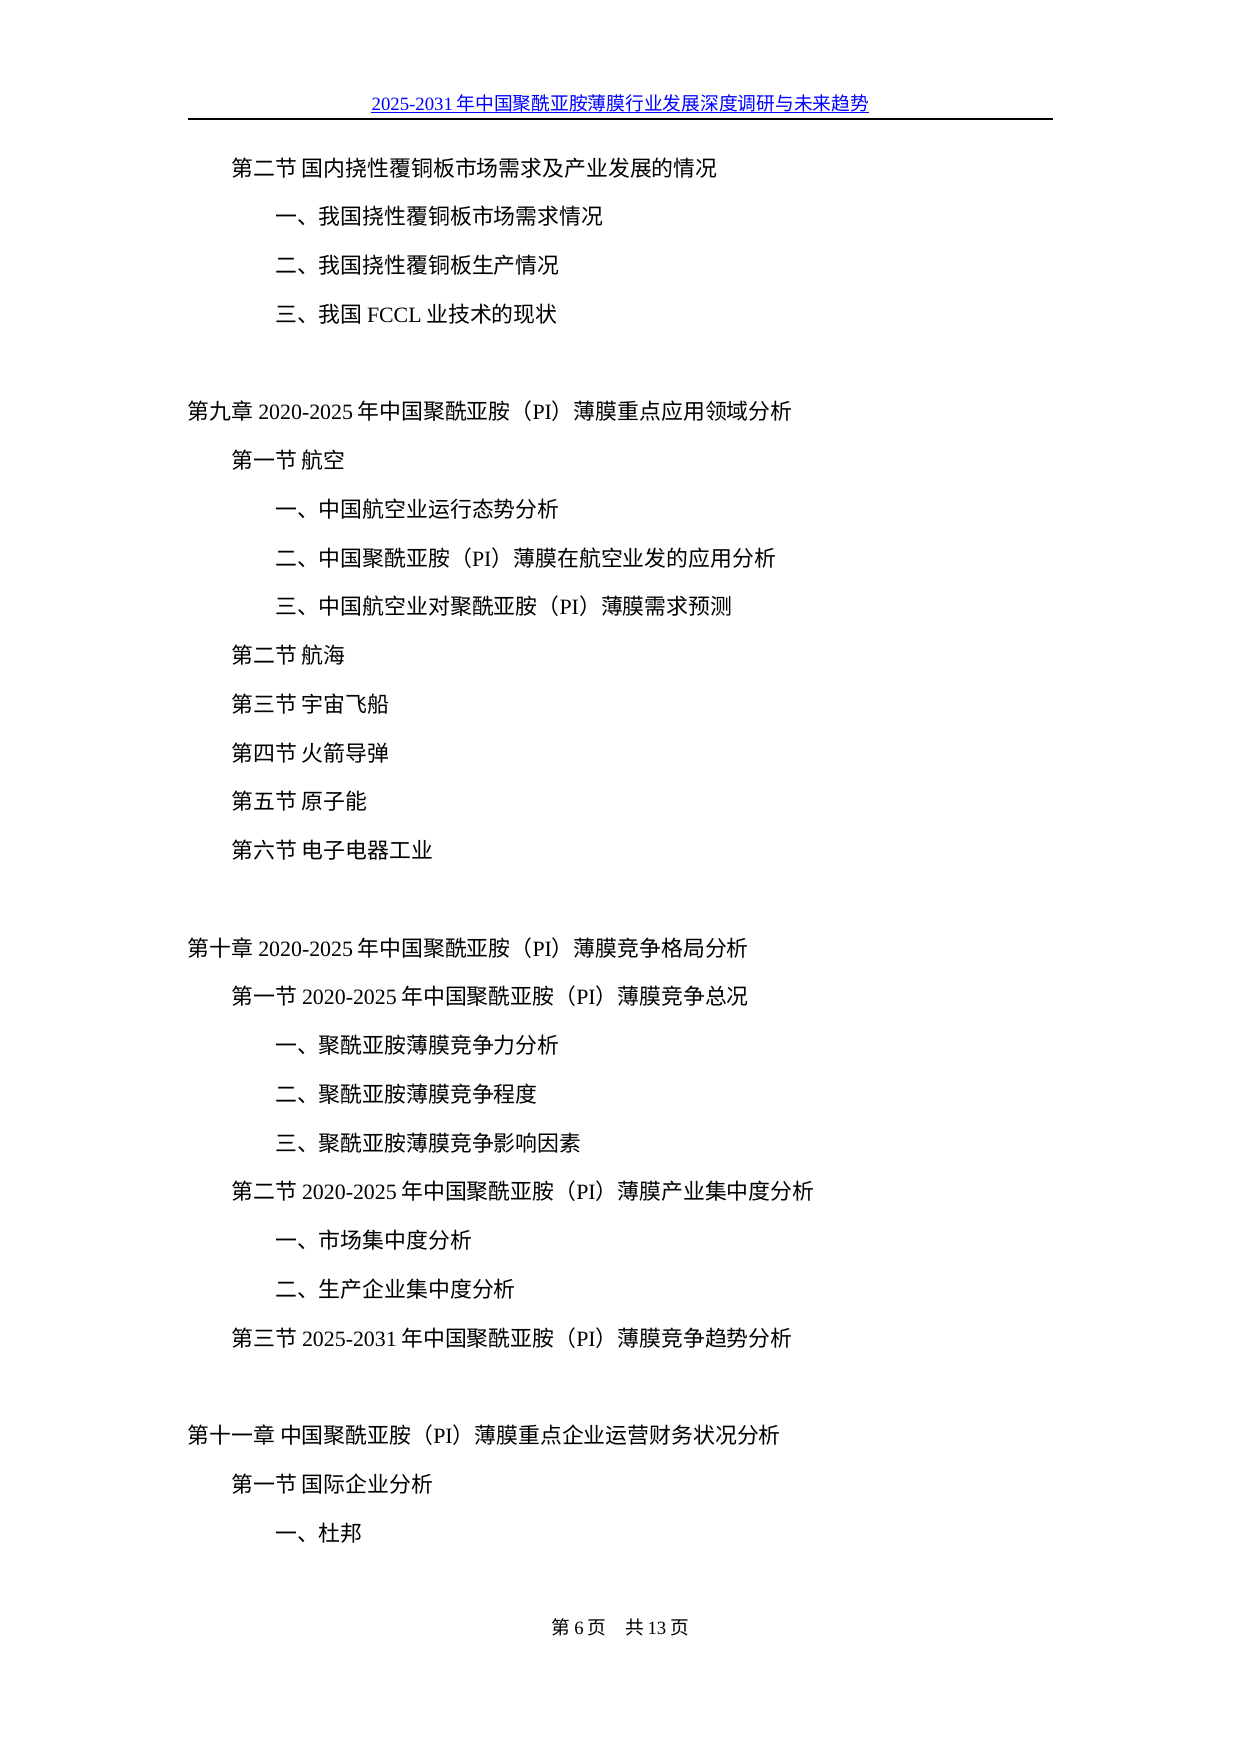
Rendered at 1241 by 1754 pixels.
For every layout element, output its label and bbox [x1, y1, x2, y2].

text [187, 150, 1053, 1548]
